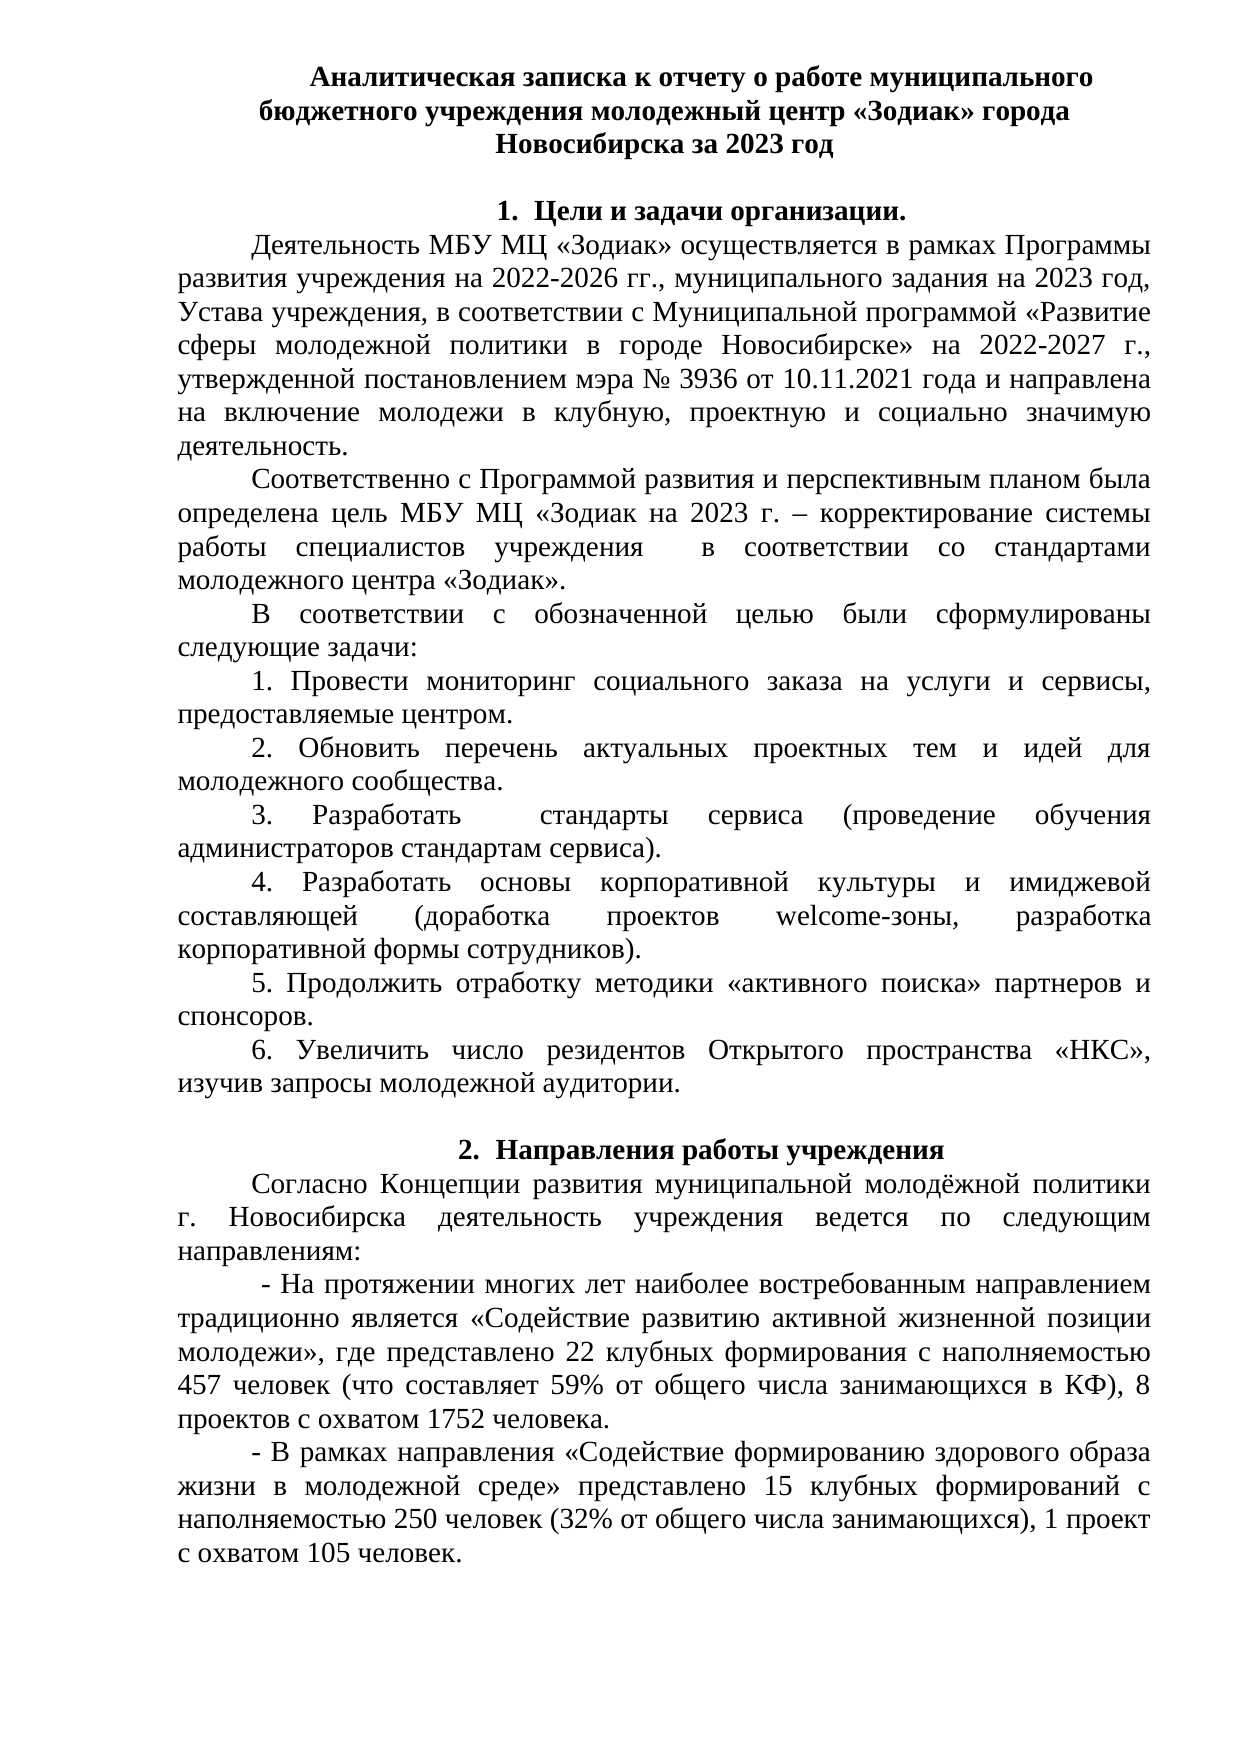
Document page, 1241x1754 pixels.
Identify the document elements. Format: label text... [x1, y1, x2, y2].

text 5. Продолжить отработку методики «активного поиска» партнеров и спонсоров. [177, 965, 1152, 1032]
text Соответственно с Программой развития и перспективным планом была определена цель МБУ МЦ «Зодиак на 2023 г. – корректирование системы работы специалистов учреждения в соответствии со стандартами молодежного центра «Зодиак». [177, 462, 1152, 596]
list Деятельность МБУ МЦ «Зодиак» осуществляется в рамках Программы развития учреждения на 2022-2026 гг., муниципального задания на 2023 год, Устава учреждения, в соответствии с Муниципальной программой «Развитие сферы молодежной политики в городе Новосибирске» на 2022-2027 г., утвержденной постановлением мэра № 3936 от 10.11.2021 года и направлена на включение молодежи в клубную, проектную и социально значимую деятельность. [177, 227, 1152, 462]
text 3. Разработать стандарты сервиса (проведение обучения администраторов стандартам сервиса). [177, 797, 1152, 864]
text В соответствии с обозначенной целью были сформулированы следующие задачи: [177, 596, 1152, 663]
text 1. Провести мониторинг социального заказа на услуги и сервисы, предоставляемые центром. [177, 663, 1152, 730]
text 2. Обновить перечень актуальных проектных тем и идей для молодежного сообщества. [177, 730, 1152, 797]
text Аналитическая записка к отчету о работе муниципального бюджетного учреждения молодежный центр «Зодиак» города Новосибирска за 2023 год [177, 59, 1152, 160]
text - В рамках направления «Содействие формированию здорового образа жизни в молодежной среде» представлено 15 клубных формирований с наполняемостью 250 человек (32% от общего числа занимающихся), 1 проект с охватом 105 человек. [177, 1434, 1152, 1568]
list Направления работы учреждения [251, 1132, 1152, 1166]
list Цели и задачи организации. [251, 193, 1152, 227]
text 4. Разработать основы корпоративной культуры и имиджевой составляющей (доработка проектов welcome-зоны, разработка корпоративной формы сотрудников). [177, 864, 1152, 965]
text Согласно Концепции развития муниципальной молодёжной политики г. Новосибирска деятельность учреждения ведется по следующим направлениям: [177, 1166, 1152, 1267]
text 6. Увеличить число резидентов Открытого пространства «НКС», изучив запросы молодежной аудитории. [177, 1032, 1152, 1099]
text - На протяжении многих лет наиболее востребованным направлением традиционно является «Содействие развитию активной жизненной позиции молодежи», где представлено 22 клубных формирования с наполняемостью 457 человек (что составляет 59% от общего числа занимающихся в КФ), 8 проектов с охватом 1752 человека. [177, 1267, 1152, 1434]
